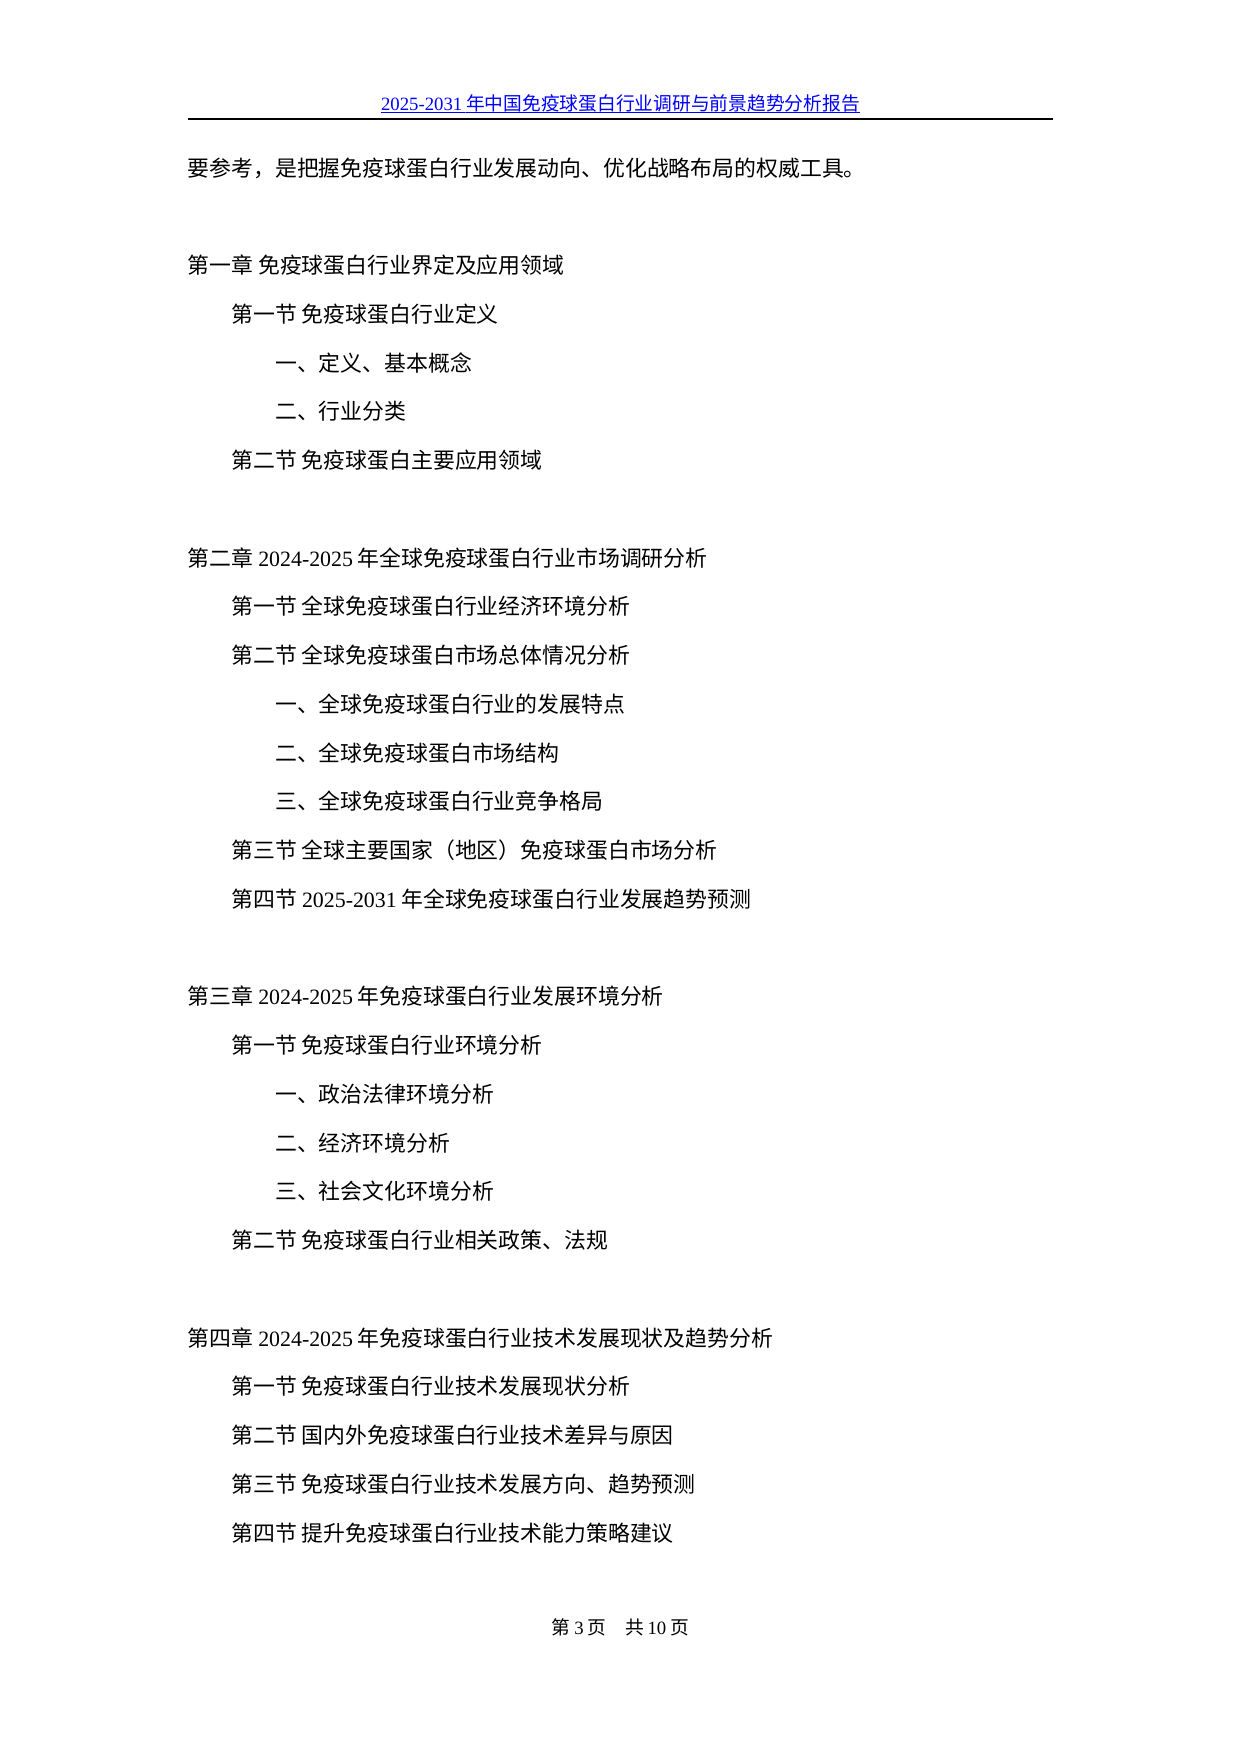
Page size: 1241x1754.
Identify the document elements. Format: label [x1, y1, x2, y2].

text [187, 150, 1053, 1548]
